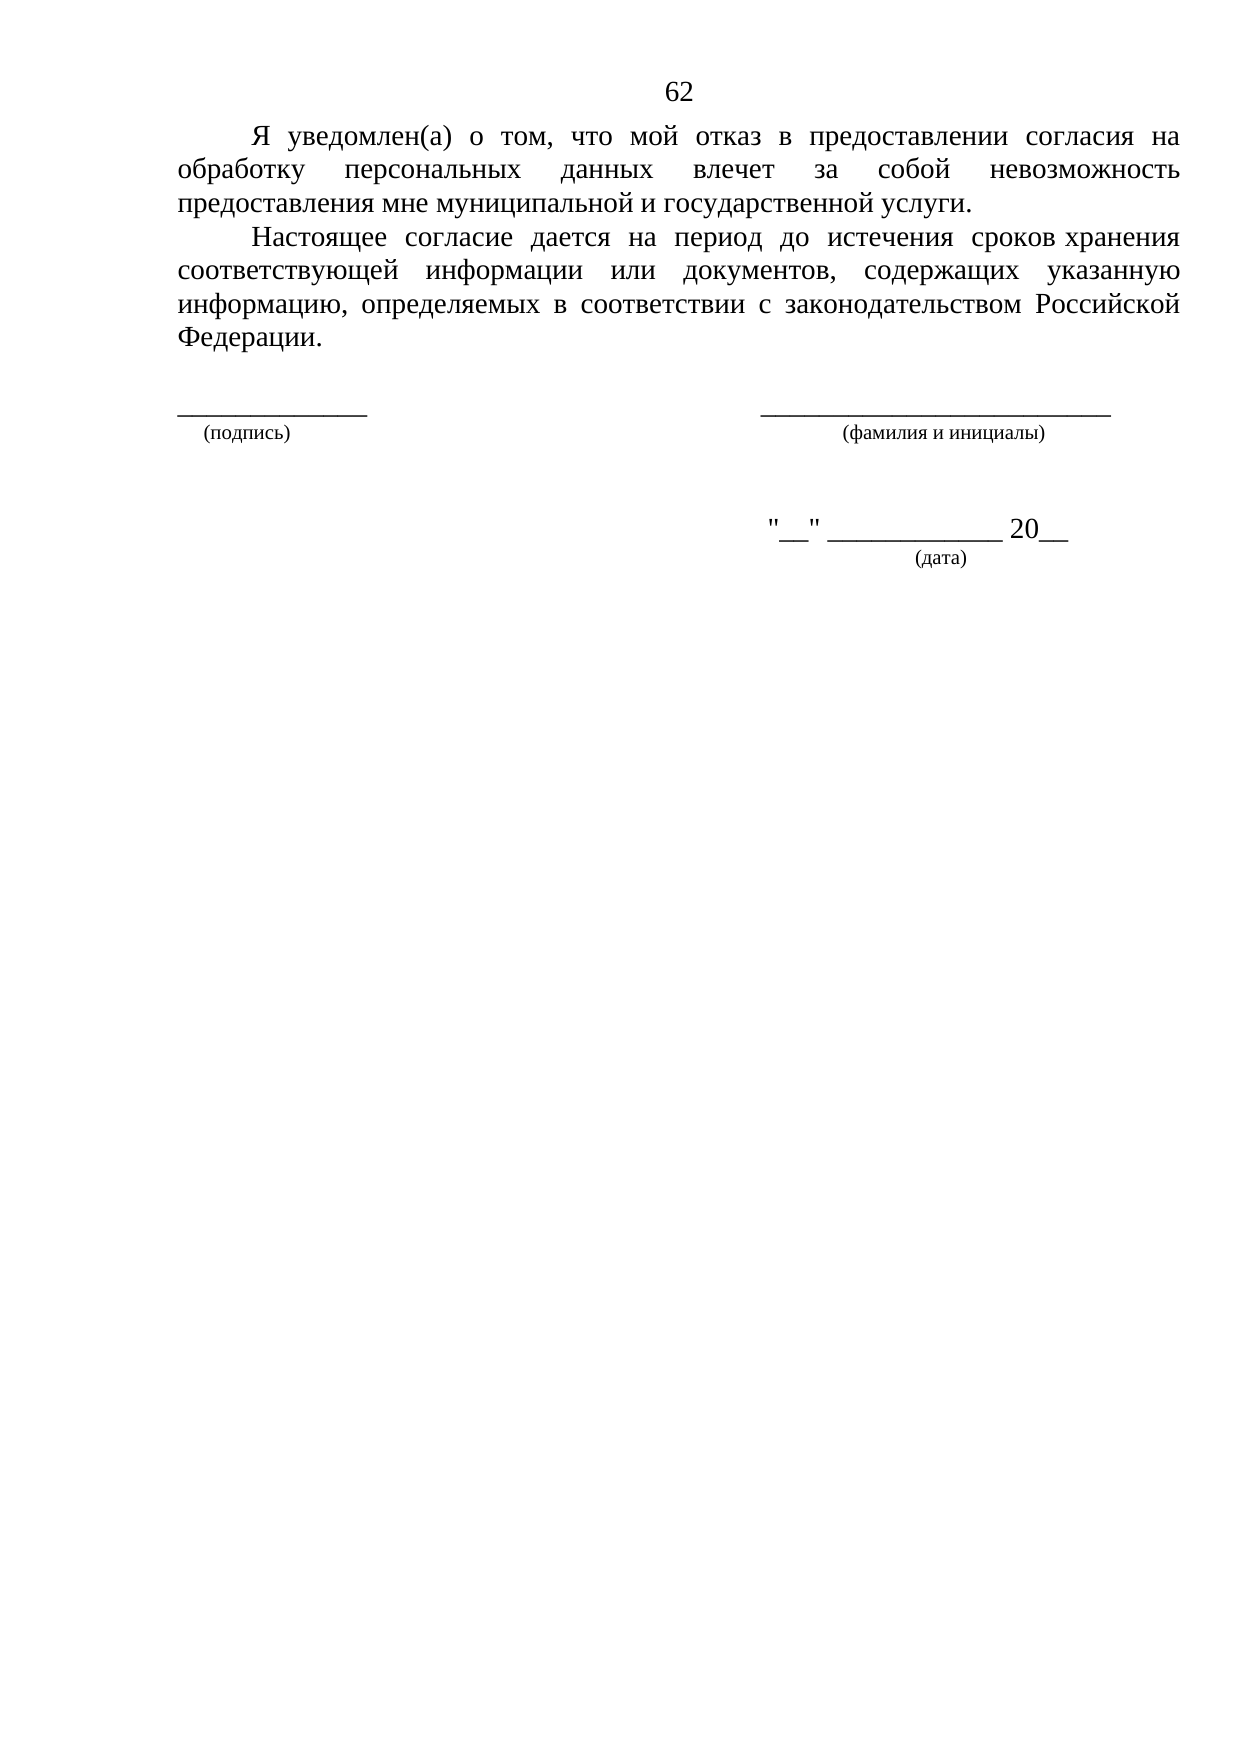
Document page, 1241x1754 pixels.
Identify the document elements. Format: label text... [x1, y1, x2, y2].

text Я уведомлен(а) о том, что мой отказ в предоставлении согласия на обработку персональных данных влечет за собой невозможность предоставления мне муниципальной и государственной услуги. [177, 118, 1181, 219]
text (дата) [177, 545, 1181, 569]
text Настоящее согласие дается на период до истечения сроков хранения соответствующей информации или документов, содержащих указанную информацию, определяемых в соответствии с законодательством Российской Федерации. [177, 219, 1181, 353]
text _____________ ________________________ [177, 386, 1181, 420]
text (подпись) (фамилия и инициалы) [177, 420, 1181, 444]
text "__" ____________ 20__ [693, 511, 1181, 545]
